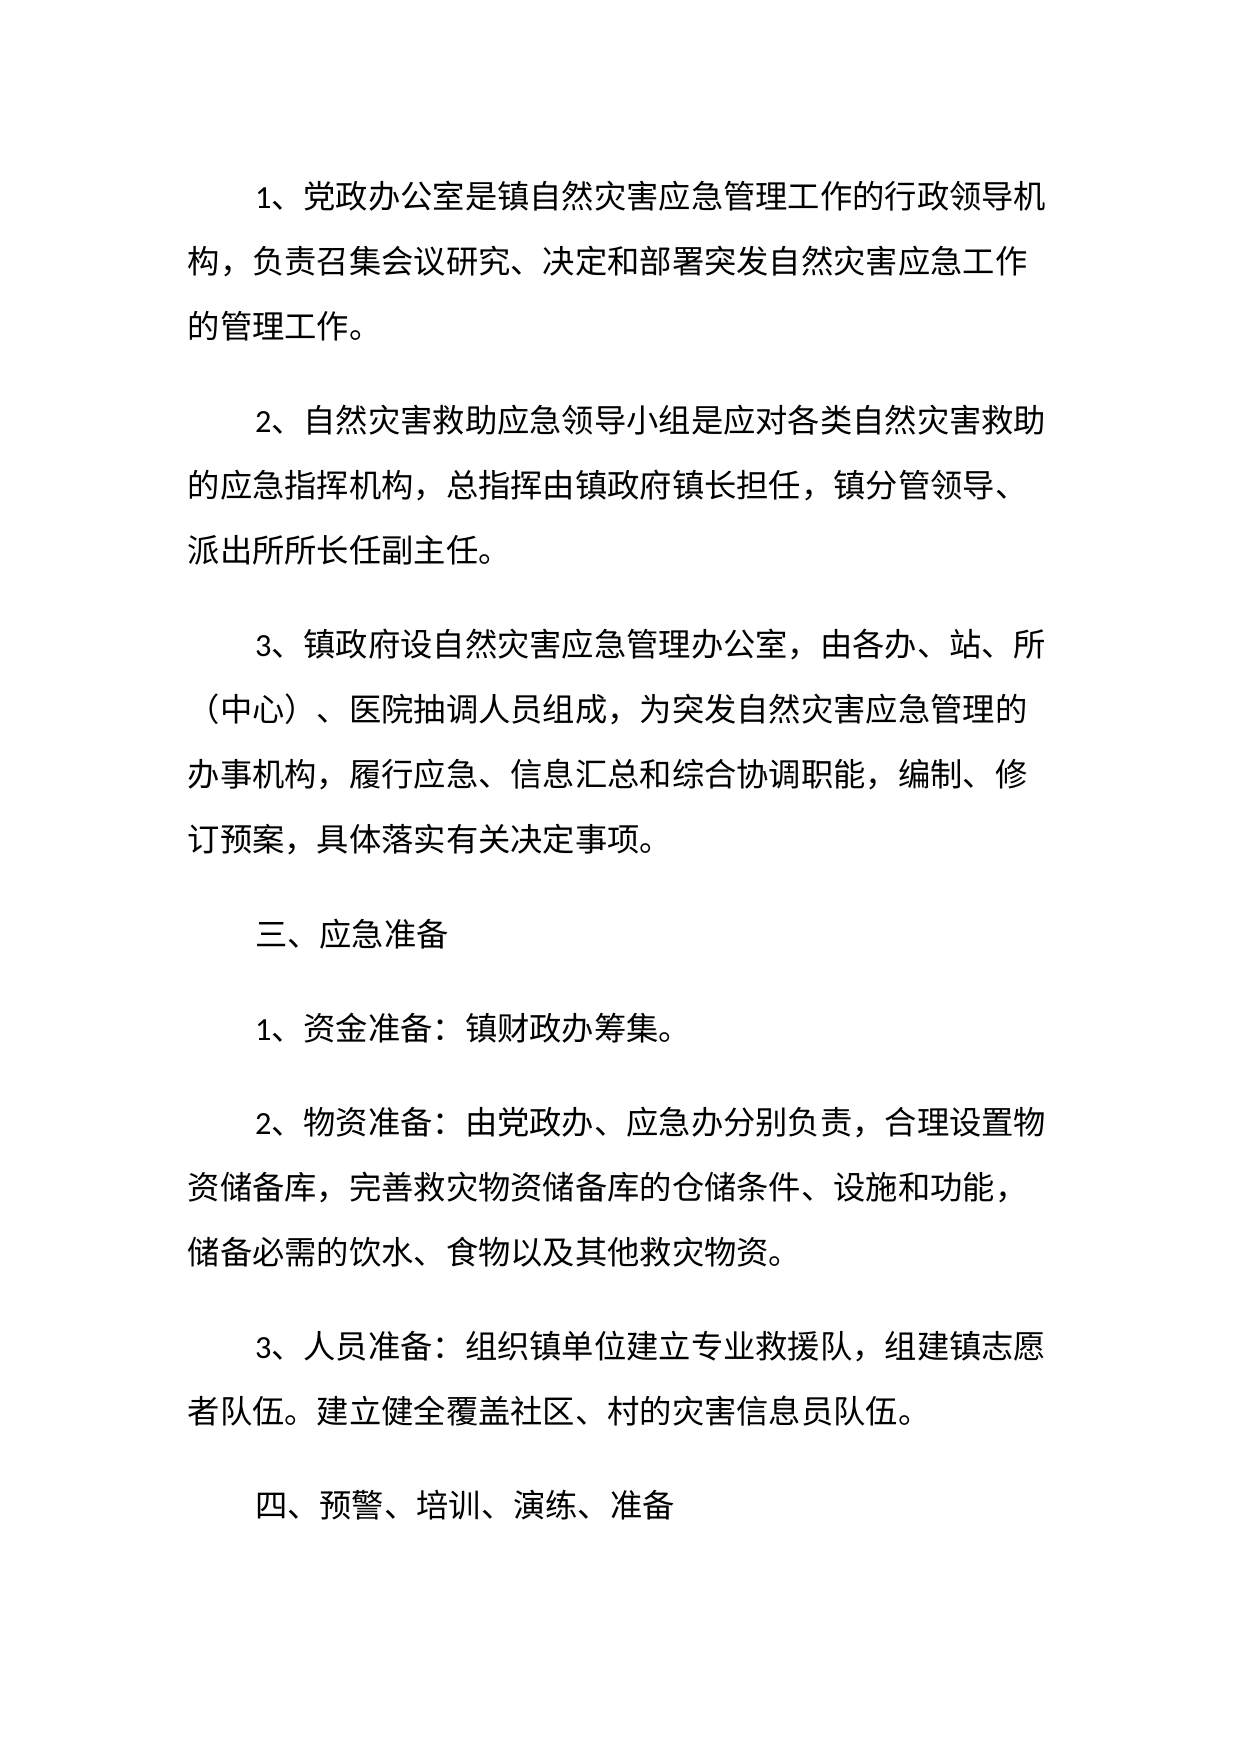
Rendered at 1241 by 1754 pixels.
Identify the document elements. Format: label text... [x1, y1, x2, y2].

text 1、资金准备：镇财政办筹集。 [187, 994, 1053, 1059]
text 四、预警、培训、演练、准备 [187, 1471, 1053, 1536]
text 2、自然灾害救助应急领导小组是应对各类自然灾害救助的应急指挥机构，总指挥由镇政府镇长担任，镇分管领导、派出所所长任副主任。 [187, 386, 1053, 581]
text 3、镇政府设自然灾害应急管理办公室，由各办、站、所（中心）、医院抽调人员组成，为突发自然灾害应急管理的办事机构，履行应急、信息汇总和综合协调职能，编制、修订预案，具体落实有关决定事项。 [187, 610, 1053, 870]
text 2、物资准备：由党政办、应急办分别负责，合理设置物资储备库，完善救灾物资储备库的仓储条件、设施和功能，储备必需的饮水、食物以及其他救灾物资。 [187, 1088, 1053, 1283]
text 三、应急准备 [187, 899, 1053, 964]
text 1、党政办公室是镇自然灾害应急管理工作的行政领导机构，负责召集会议研究、决定和部署突发自然灾害应急工作的管理工作。 [187, 162, 1053, 357]
text 3、人员准备：组织镇单位建立专业救援队，组建镇志愿者队伍。建立健全覆盖社区、村的灾害信息员队伍。 [187, 1312, 1053, 1442]
